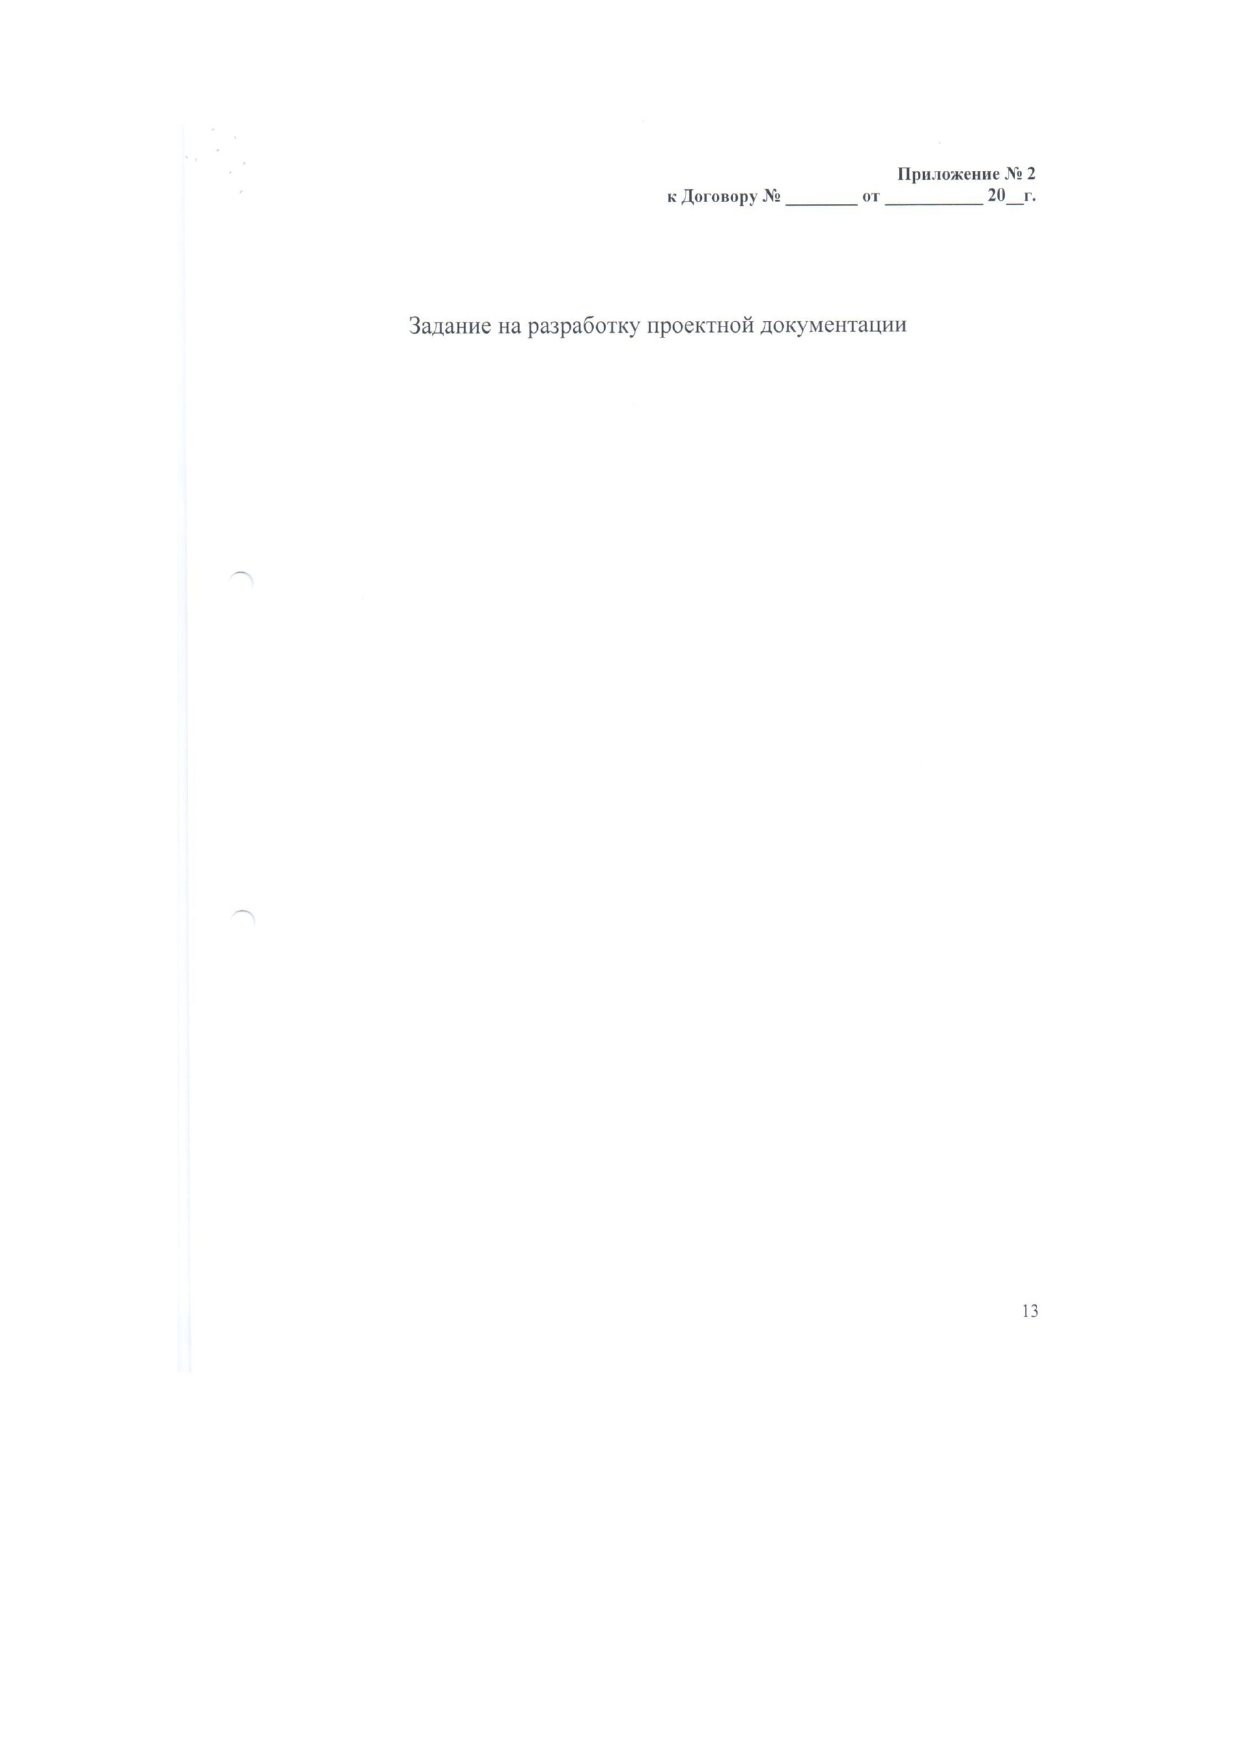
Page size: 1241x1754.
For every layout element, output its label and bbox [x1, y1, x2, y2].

picture [177, 118, 1099, 1636]
